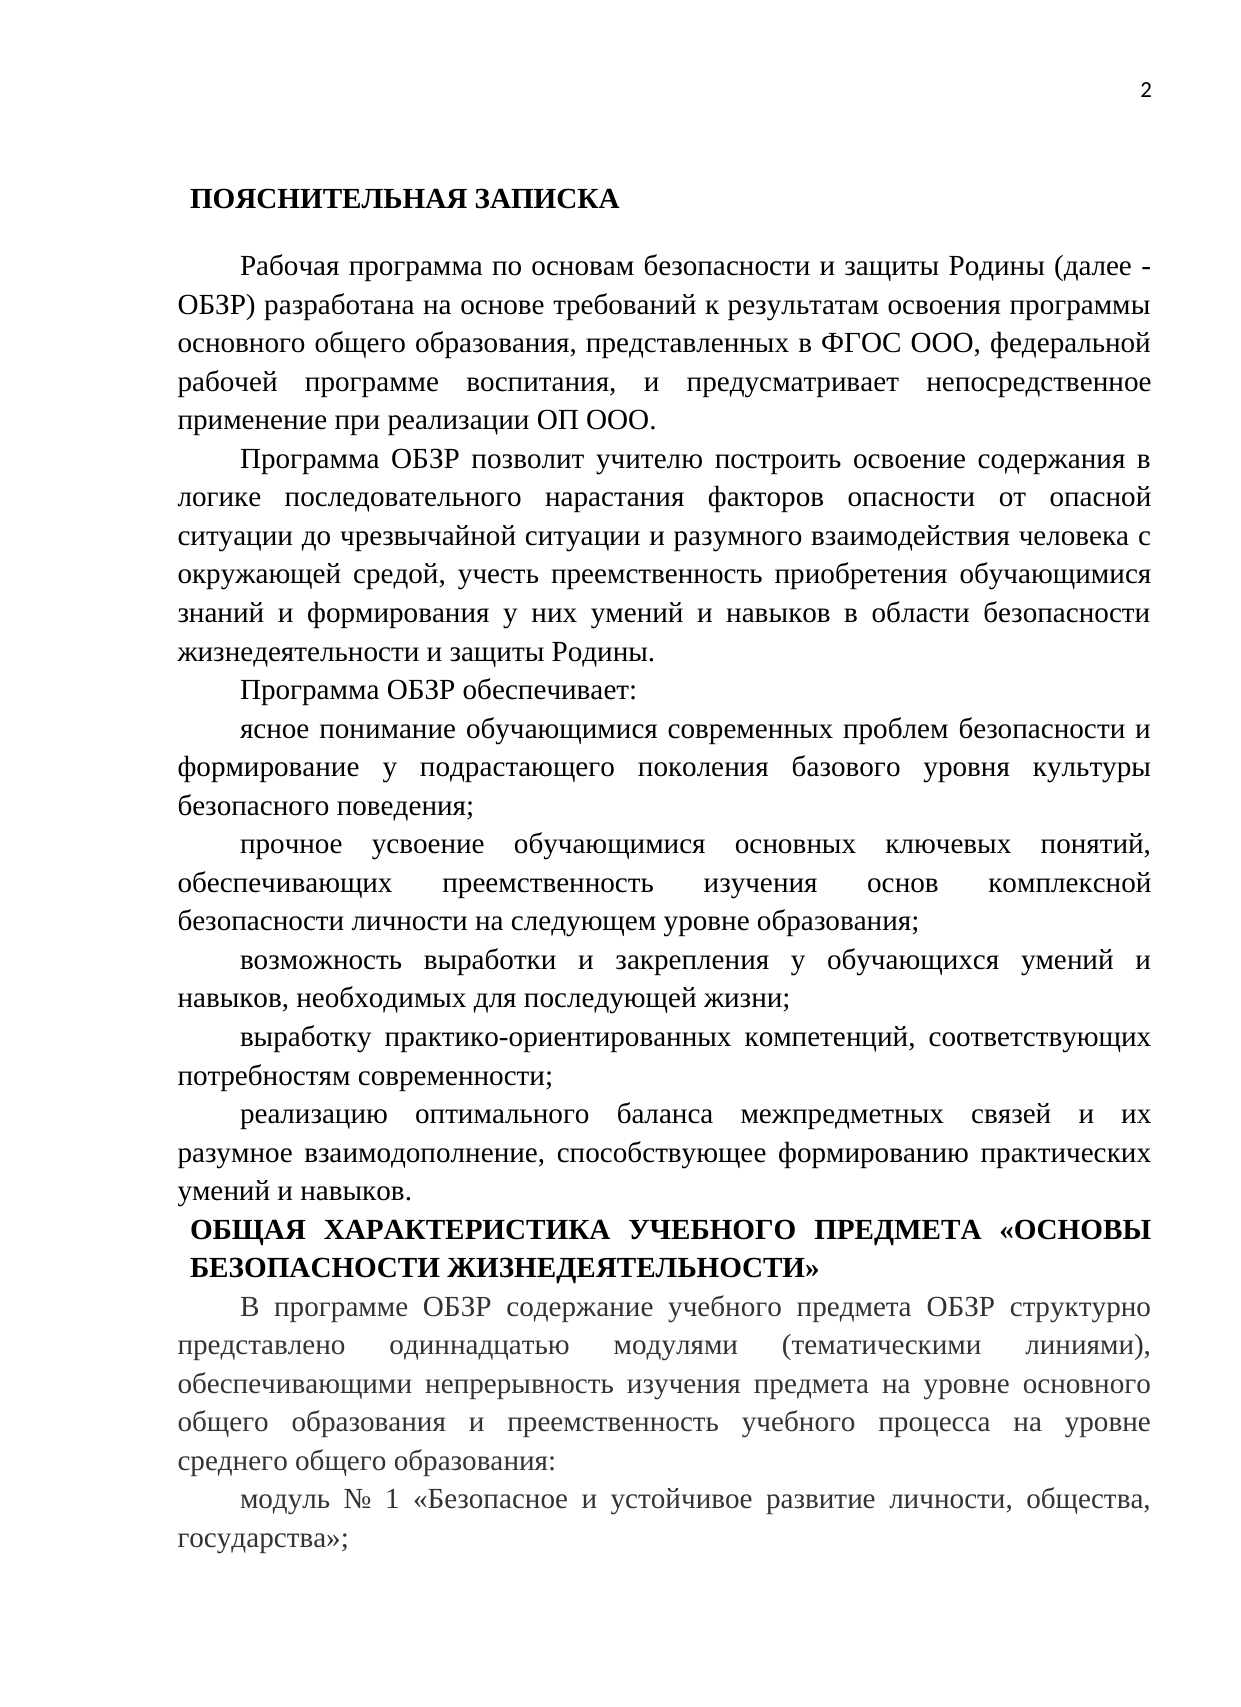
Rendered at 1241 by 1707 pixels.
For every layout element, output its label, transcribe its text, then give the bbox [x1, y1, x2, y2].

text ОБЩАЯ ХАРАКТЕРИСТИКА УЧЕБНОГО ПРЕДМЕТА «ОСНОВЫ БЕЗОПАСНОСТИ ЖИЗНЕДЕЯТЕЛЬНОСТИ» [190, 1212, 1152, 1284]
text Программа ОБЗР обеспечивает: [177, 672, 1152, 706]
text возможность выработки и закрепления у обучающихся умений и навыков, необходимых для последующей жизни; [177, 942, 1152, 1014]
text реализацию оптимального баланса межпредметных связей и их разумное взаимодополнение, способствующее формированию практических умений и навыков. [177, 1096, 1152, 1207]
text модуль № 1 «Безопасное и устойчивое развитие личности, общества, государства»; [177, 1482, 1152, 1554]
text ПОЯСНИТЕЛЬНАЯ ЗАПИСКА [190, 181, 1152, 214]
text ясное понимание обучающимися современных проблем безопасности и формирование у подрастающего поколения базового уровня культуры безопасного поведения; [177, 711, 1152, 821]
text В программе ОБЗР содержание учебного предмета ОБЗР структурно представлено одиннадцатью модулями (тематическими линиями), обеспечивающими непрерывность изучения предмета на уровне основного общего образования и преемственность учебного процесса на уровне среднего общего образования: [177, 1289, 1152, 1477]
text Рабочая программа по основам безопасности и защиты Родины (далее - ОБЗР) разработана на основе требований к результатам освоения программы основного общего образования, представленных в ФГОС ООО, федеральной рабочей программе воспитания, и предусматривает непосредственное применение при реализации ОП ООО. [177, 248, 1152, 436]
text Программа ОБЗР позволит учителю построить освоение содержания в логике последовательного нарастания факторов опасности от опасной ситуации до чрезвычайной ситуации и разумного взаимодействия человека с окружающей средой, учесть преемственность приобретения обучающимися знаний и формирования у них умений и навыков в области безопасности жизнедеятельности и защиты Родины. [177, 441, 1152, 667]
text выработку практико-ориентированных компетенций, соответствующих потребностям современности; [177, 1019, 1152, 1091]
text прочное усвоение обучающимися основных ключевых понятий, обеспечивающих преемственность изучения основ комплексной безопасности личности на следующем уровне образования; [177, 826, 1152, 937]
